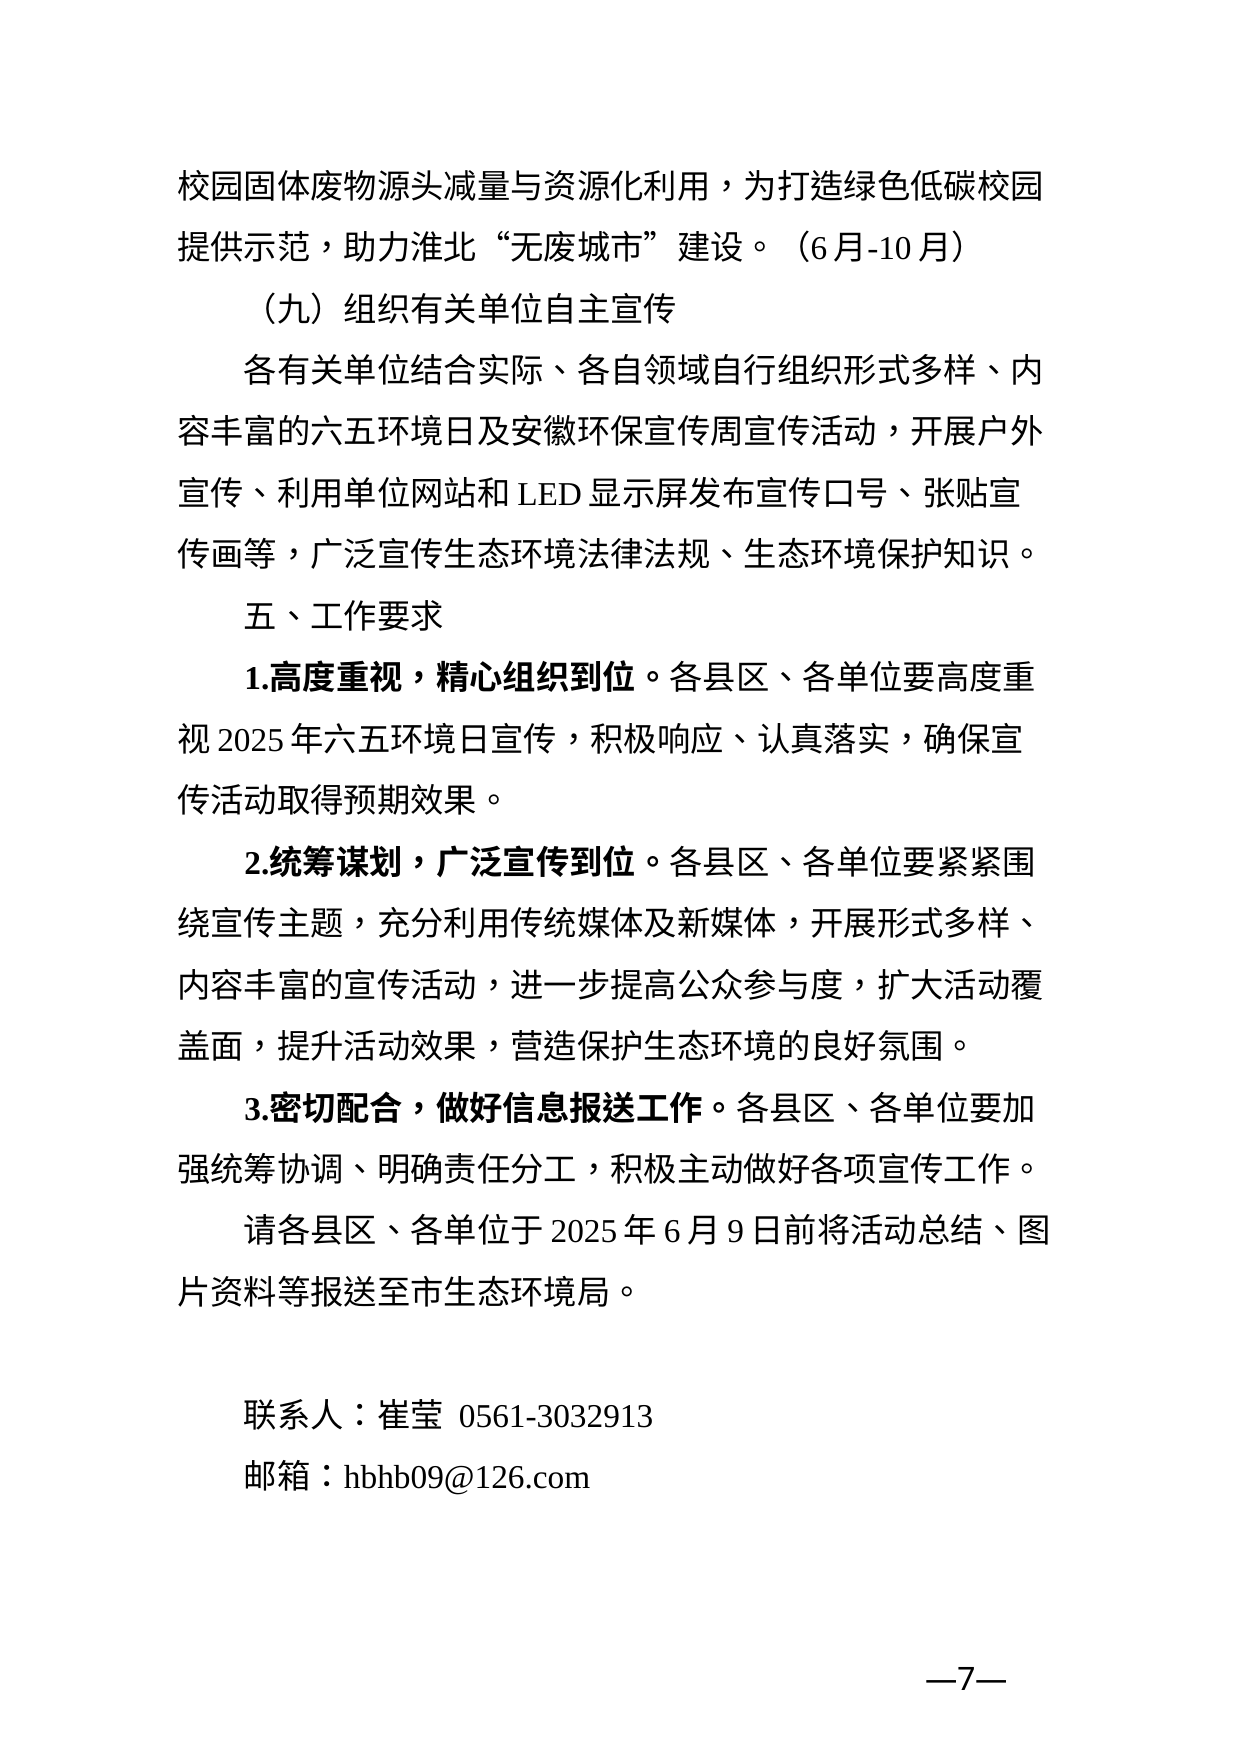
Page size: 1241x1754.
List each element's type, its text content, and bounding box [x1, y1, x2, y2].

text 邮箱：hbhb09@126.com [177, 1439, 1054, 1501]
text 请各县区、各单位于2025年6月9日前将活动总结、图片资料等报送至市生态环境局。 [177, 1194, 1054, 1317]
text 各有关单位结合实际、各自领域自行组织形式多样、内容丰富的六五环境日及安徽环保宣传周宣传活动，开展户外宣传、利用单位网站和LED显示屏发布宣传口号、张贴宣传画等，广泛宣传生态环境法律法规、生态环境保护知识。 [177, 333, 1054, 579]
text 2.统筹谋划，广泛宣传到位。各县区、各单位要紧紧围绕宣传主题，充分利用传统媒体及新媒体，开展形式多样、内容丰富的宣传活动，进一步提高公众参与度，扩大活动覆盖面，提升活动效果，营造保护生态环境的良好氛围。 [177, 825, 1054, 1071]
text 1.高度重视，精心组织到位。各县区、各单位要高度重视2025年六五环境日宣传，积极响应、认真落实，确保宣传活动取得预期效果。 [177, 641, 1054, 825]
text 联系人：崔莹 0561-3032913 [177, 1378, 1054, 1439]
text 五、工作要求 [177, 579, 1054, 641]
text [177, 149, 1054, 272]
text （九）组织有关单位自主宣传 [177, 272, 1054, 333]
text 3.密切配合，做好信息报送工作。各县区、各单位要加强统筹协调、明确责任分工，积极主动做好各项宣传工作。 [177, 1071, 1054, 1194]
